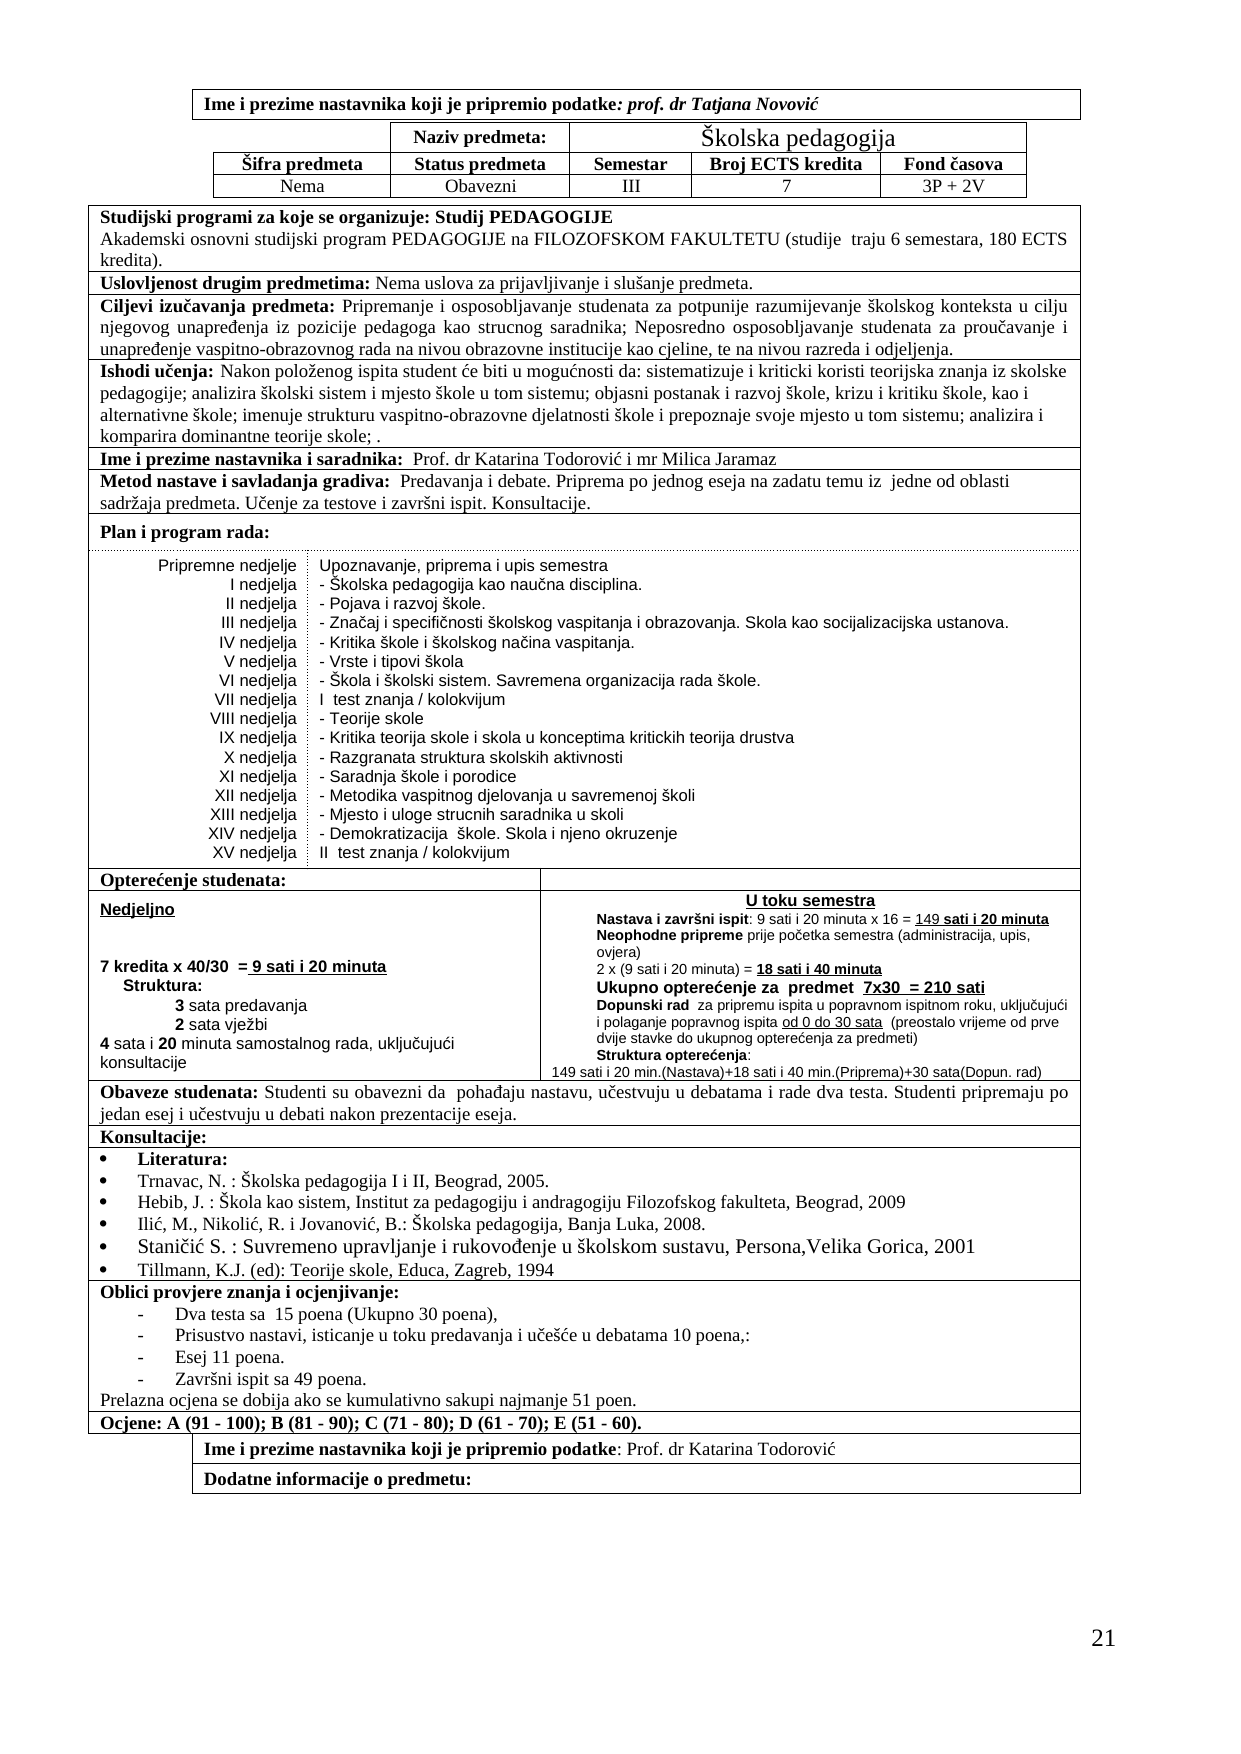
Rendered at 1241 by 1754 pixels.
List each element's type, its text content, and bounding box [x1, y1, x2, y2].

table_cell Ishodi učenja: Nakon položenog ispita student će biti u mogućnosti da: sistematizuje i kriticki koristi teorijska znanja iz skolske pedagogije; analizira školski sistem i mjesto škole u tom sistemu; objasni postanak i razvoj škole, krizu i kritiku škole, kao i alternativne škole; imenuje strukturu vaspitno-obrazovne djelatnosti škole i prepoznaje svoje mjesto u tom sistemu; analizira i komparira dominantne teorije skole; . [89, 360, 1080, 447]
table_cell Šifra predmeta [214, 153, 390, 174]
table_cell Broj ECTS kredita [692, 153, 880, 174]
table_cell Metod nastave i savladanja gradiva: Predavanja i debate. Priprema po jednog eseja na zadatu temu iz jedne od oblasti sadržaja predmeta. Učenje za testove i završni ispit. Konsultacije. [89, 470, 1080, 513]
table_cell Plan i program rada: [89, 514, 1080, 550]
table_cell U toku semestra Nastava i završni ispit: 9 sati i 20 minuta x 16 = 149 sati i 20 minuta Neophodne pripreme prije početka semestra (administracija, upis, ovjera) 2 x (9 sati i 20 minuta) = 18 sati i 40 minuta Ukupno opterećenje za predmet 7x30 = 210 sati Dopunski rad za pripremu ispita u popravnom ispitnom roku, uključujući i polaganje popravnog ispita od 0 do 30 sata (preostalo vrijeme od prve dvije stavke do ukupnog opterećenja za predmeti) Struktura opterećenja: 149 sati i 20 min.(Nastava)+18 sati i 40 min.(Priprema)+30 sata(Dopun. rad) [541, 891, 1080, 1080]
table_cell Ime i prezime nastavnika koji je pripremio podatke: Prof. dr Katarina Todorović [193, 1434, 1080, 1463]
table_cell Status predmeta [391, 153, 569, 174]
table_cell Obaveze studenata: Studenti su obavezni da pohađaju nastavu, učestvuju u debatama i rade dva testa. Studenti pripremaju po jedan esej i učestvuju u debati nakon prezentacije eseja. [89, 1081, 1080, 1124]
table_cell Oblici provjere znanja i ocjenjivanje: Dva testa sa 15 poena (Ukupno 30 poena), Prisustvo nastavi, isticanje u toku predavanja i učešće u debatama 10 poena,: Esej 11 poena. Završni ispit sa 49 poena. Prelazna ocjena se dobija ako se kumulativno sakupi najmanje 51 poen. [89, 1281, 1080, 1411]
table_cell Opterećenje studenata: [89, 869, 540, 890]
table_cell Pripremne nedjelje I nedjelja II nedjelja III nedjelja IV nedjelja V nedjelja VI nedjelja VII nedjelja VIII nedjelja IX nedjelja X nedjelja XI nedjelja XII nedjelja XIII nedjelja XIV nedjelja XV nedjelja [89, 550, 308, 867]
table_cell 7 [692, 175, 880, 197]
table_cell Ime i prezime nastavnika koji je pripremio podatke: prof. dr Tatjana Novović [193, 90, 1080, 118]
table_cell Dodatne informacije o predmetu: [193, 1464, 1080, 1493]
table_cell Semestar [570, 153, 691, 174]
table_cell Upoznavanje, priprema i upis semestra - Školska pedagogija kao naučna disciplina. - Pojava i razvoj škole. - Značaj i specifičnosti školskog vaspitanja i obrazovanja. Skola kao socijalizacijska ustanova. - Kritika škole i školskog načina vaspitanja. - Vrste i tipovi škola - Škola i školski sistem. Savremena organizacija rada škole. I test znanja / kolokvijum - Teorije skole - Kritika teorija skole i skola u konceptima kritickih teorija drustva - Razgranata struktura skolskih aktivnosti - Saradnja škole i porodice - Metodika vaspitnog djelovanja u savremenoj školi - Mjesto i uloge strucnih saradnika u skoli - Demokratizacija škole. Skola i njeno okruzenje II test znanja / kolokvijum [308, 550, 1080, 867]
table_cell Ocjene: A (91 - 100); B (81 - 90); C (71 - 80); D (61 - 70); E (51 - 60). [89, 1412, 1080, 1433]
table_cell Ciljevi izučavanja predmeta: Pripremanje i osposobljavanje studenata za potpunije razumijevanje školskog konteksta u cilju njegovog unapređenja iz pozicije pedagoga kao strucnog saradnika; Neposredno osposobljavanje studenata za proučavanje i unapređenje vaspitno-obrazovnog rada na nivou obrazovne institucije kao cjeline, te na nivou razreda i odjeljenja. [89, 295, 1080, 359]
table_cell [541, 869, 1080, 890]
table_header Školska pedagogija [570, 123, 1026, 152]
table_cell Nema [214, 175, 390, 197]
table_cell 3P + 2V [881, 175, 1026, 197]
table_cell Nedjeljno 7 kredita x 40/30 = 9 sati i 20 minuta Struktura: 3 sata predavanja 2 sata vježbi 4 sata i 20 minuta samostalnog rada, uključujući konsultacije [89, 891, 540, 1080]
table_cell III [570, 175, 691, 197]
table_cell Fond časova [881, 153, 1026, 174]
table_cell Uslovljenost drugim predmetima: Nema uslova za prijavljivanje i slušanje predmeta. [89, 272, 1080, 293]
table_cell Konsultacije: [89, 1126, 1080, 1147]
table_header Studijski programi za koje se organizuje: Studij PEDAGOGIJE Akademski osnovni studijski program PEDAGOGIJE na FILOZOFSKOM FAKULTETU (studije traju 6 semestara, 180 ECTS kredita). [89, 206, 1080, 271]
table_cell Literatura: Trnavac, N. : Školska pedagogija I i II, Beograd, 2005. Hebib, J. : Škola kao sistem, Institut za pedagogiju i andragogiju Filozofskog fakulteta, Beograd, 2009 Ilić, M., Nikolić, R. i Jovanović, B.: Školska pedagogija, Banja Luka, 2008. Staničić S. : Suvremeno upravljanje i rukovođenje u školskom sustavu, Persona,Velika Gorica, 2001 Tillmann, K.J. (ed): Teorije skole, Educa, Zagreb, 1994 [89, 1148, 1080, 1280]
table_cell Obavezni [391, 175, 569, 197]
table_header Naziv predmeta: [391, 123, 569, 152]
table_cell Ime i prezime nastavnika i saradnika: Prof. dr Katarina Todorović i mr Milica Jaramaz [89, 448, 1080, 469]
